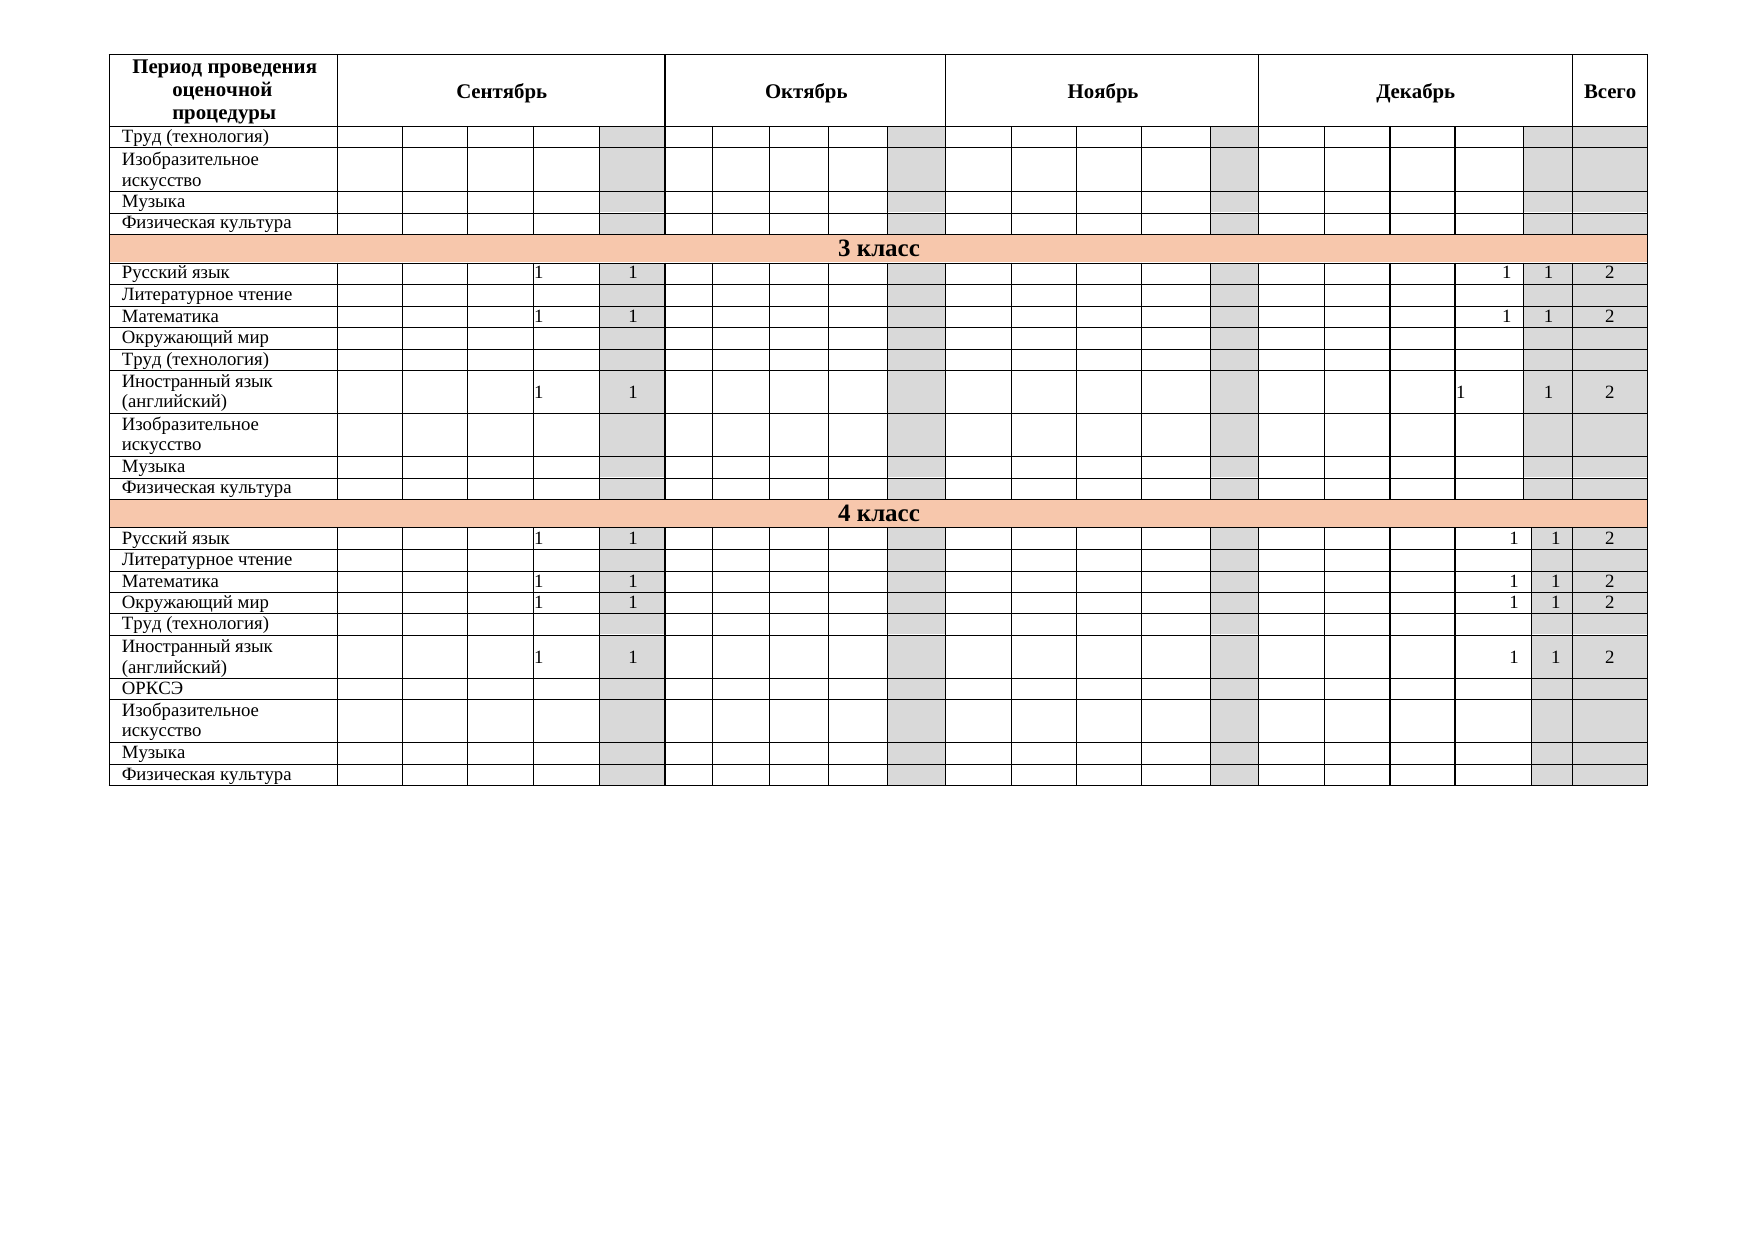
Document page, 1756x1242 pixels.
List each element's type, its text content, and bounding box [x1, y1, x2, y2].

table_cell [338, 214, 402, 234]
table_cell [829, 307, 887, 327]
table_cell [829, 285, 887, 306]
table_cell [1391, 285, 1454, 306]
table_cell [829, 572, 887, 592]
table_cell [713, 264, 769, 284]
table_cell 1 [1524, 371, 1572, 413]
table_cell [829, 371, 887, 413]
table_cell [1142, 700, 1210, 742]
table_cell [770, 572, 828, 592]
table_cell [770, 307, 828, 327]
table_cell [666, 614, 712, 634]
table_cell [666, 127, 712, 147]
table_cell [600, 457, 664, 477]
table_cell 4 класс [110, 500, 1647, 527]
table_cell [1325, 285, 1389, 306]
table_cell [1211, 371, 1258, 413]
table_cell [1524, 414, 1572, 456]
table_cell [403, 528, 467, 549]
table_cell [338, 192, 402, 212]
table_cell [1391, 765, 1454, 785]
table_cell [1211, 214, 1258, 234]
table_cell [1391, 414, 1454, 456]
table_cell [829, 614, 887, 634]
table_cell [829, 593, 887, 613]
table_cell [888, 328, 945, 349]
table_cell [1077, 148, 1141, 191]
table_cell [1325, 371, 1389, 413]
table_cell [666, 457, 712, 477]
table_cell [468, 148, 533, 191]
table_cell [946, 127, 1011, 147]
table_cell Русский язык [110, 264, 337, 284]
table_cell [713, 214, 769, 234]
table_cell 1 [600, 636, 664, 678]
table_cell [1456, 614, 1531, 634]
table_header Всего [1573, 55, 1647, 126]
table_cell [1142, 479, 1210, 499]
table_cell Труд (технология) [110, 127, 337, 147]
table_cell [1325, 350, 1389, 370]
table_cell Литературное чтение [110, 285, 337, 306]
table_cell [468, 414, 533, 456]
table_cell [1259, 192, 1324, 212]
table_cell [1573, 700, 1647, 742]
table_cell [338, 765, 402, 785]
table_cell [1259, 765, 1324, 785]
table_cell Иностранный язык (английский) [110, 371, 337, 413]
table_cell [1573, 550, 1647, 571]
table_cell [1012, 192, 1076, 212]
table_cell 2 [1573, 572, 1647, 592]
table_cell [770, 593, 828, 613]
table_cell [338, 479, 402, 499]
table_cell [1259, 328, 1324, 349]
table_cell [946, 192, 1011, 212]
table_cell [1077, 307, 1141, 327]
table_cell [1532, 614, 1572, 634]
table_cell [403, 614, 467, 634]
table_cell [1325, 550, 1389, 571]
table_cell [1211, 457, 1258, 477]
table_cell [1077, 214, 1141, 234]
table_cell [1259, 214, 1324, 234]
table_cell [770, 350, 828, 370]
table_cell [829, 743, 887, 764]
table_cell [946, 214, 1011, 234]
table_cell [1142, 550, 1210, 571]
table_cell [829, 765, 887, 785]
table_cell [1211, 148, 1258, 191]
table_cell [1325, 765, 1389, 785]
table_cell [1532, 765, 1572, 785]
table_cell [829, 700, 887, 742]
table_cell [1456, 679, 1531, 699]
table_cell [403, 148, 467, 191]
table_cell [888, 350, 945, 370]
table_cell [713, 700, 769, 742]
table_cell [1142, 192, 1210, 212]
table_cell [1573, 743, 1647, 764]
table_cell [1391, 457, 1454, 477]
table_cell [713, 479, 769, 499]
table_cell [534, 479, 599, 499]
table_cell [600, 550, 664, 571]
table_cell [1259, 550, 1324, 571]
table_cell [1456, 743, 1531, 764]
table_cell [1325, 414, 1389, 456]
table_cell [534, 285, 599, 306]
table_cell Труд (технология) [110, 614, 337, 634]
table_cell [946, 285, 1011, 306]
table_cell [1077, 328, 1141, 349]
table_cell 1 [534, 572, 599, 592]
table_cell [1259, 700, 1324, 742]
table_cell [1325, 572, 1389, 592]
table_cell [338, 614, 402, 634]
table_cell 2 [1573, 307, 1647, 327]
table_cell [468, 593, 533, 613]
table_cell [1259, 743, 1324, 764]
table_cell [1077, 743, 1141, 764]
table_cell [713, 192, 769, 212]
table_cell [888, 614, 945, 634]
table_cell 3 класс [110, 235, 1647, 262]
table_cell [338, 457, 402, 477]
table_cell [1573, 457, 1647, 477]
table_cell [1573, 350, 1647, 370]
table_cell [1142, 328, 1210, 349]
table_cell [1012, 457, 1076, 477]
table_cell [1012, 528, 1076, 549]
table_cell [946, 371, 1011, 413]
table_cell [1142, 127, 1210, 147]
table_cell [1142, 285, 1210, 306]
table_cell [403, 636, 467, 678]
table_cell [1077, 479, 1141, 499]
table_cell [1012, 765, 1076, 785]
table_cell [888, 414, 945, 456]
table_cell [946, 593, 1011, 613]
table_cell [1012, 479, 1076, 499]
table_cell [770, 614, 828, 634]
table_cell [666, 550, 712, 571]
table_cell [1391, 550, 1454, 571]
table_cell [946, 700, 1011, 742]
table_cell [1573, 414, 1647, 456]
table_cell [1259, 679, 1324, 699]
table_cell [468, 328, 533, 349]
table_cell [666, 572, 712, 592]
table_cell [534, 214, 599, 234]
table_cell [1142, 572, 1210, 592]
table_cell [1012, 371, 1076, 413]
table_cell [666, 285, 712, 306]
table_cell 1 [1456, 636, 1531, 678]
table_cell [403, 350, 467, 370]
table_cell [1573, 679, 1647, 699]
table_cell [1391, 593, 1454, 613]
table_cell [600, 214, 664, 234]
table_cell [666, 679, 712, 699]
table_cell [468, 700, 533, 742]
table_cell [338, 528, 402, 549]
table_cell [1012, 285, 1076, 306]
table_header Период проведения оценочной процедуры [110, 55, 337, 126]
table_cell 1 [1456, 307, 1523, 327]
table_cell [534, 350, 599, 370]
table_cell Окружающий мир [110, 328, 337, 349]
table_cell [534, 192, 599, 212]
table_cell [468, 371, 533, 413]
table_cell [1391, 528, 1454, 549]
table_cell [403, 457, 467, 477]
table_cell 2 [1573, 636, 1647, 678]
table_cell [1077, 192, 1141, 212]
table_header Декабрь [1259, 55, 1572, 126]
table_cell [946, 307, 1011, 327]
table_cell [468, 528, 533, 549]
table_cell [1573, 479, 1647, 499]
table_cell [770, 479, 828, 499]
table_cell [888, 572, 945, 592]
table_cell [468, 457, 533, 477]
table_cell 1 [1532, 593, 1572, 613]
table_cell [1077, 765, 1141, 785]
table_cell [1524, 479, 1572, 499]
table_cell [600, 765, 664, 785]
table_cell [1259, 528, 1324, 549]
table_cell [713, 350, 769, 370]
table_cell [338, 285, 402, 306]
table_cell Музыка [110, 192, 337, 212]
table_cell [946, 550, 1011, 571]
table_cell [1532, 550, 1572, 571]
table_cell [1391, 148, 1454, 191]
table_cell [1456, 328, 1523, 349]
table_cell [1077, 414, 1141, 456]
table_cell [946, 679, 1011, 699]
table_cell [1391, 679, 1454, 699]
table_cell [946, 328, 1011, 349]
table_cell [600, 328, 664, 349]
table_cell [1142, 264, 1210, 284]
table_cell [468, 127, 533, 147]
table_cell [600, 700, 664, 742]
table_cell [770, 127, 828, 147]
table_cell [770, 414, 828, 456]
table_cell [1077, 350, 1141, 370]
table_cell 1 [600, 371, 664, 413]
table_cell [888, 371, 945, 413]
table_cell [888, 127, 945, 147]
table_cell [888, 743, 945, 764]
table_cell [338, 636, 402, 678]
table_cell [713, 679, 769, 699]
table_cell [1012, 636, 1076, 678]
table_cell 1 [1524, 307, 1572, 327]
table_cell [1259, 350, 1324, 370]
table_cell [1325, 264, 1389, 284]
table_cell [1524, 457, 1572, 477]
table_cell [770, 328, 828, 349]
table_cell [829, 127, 887, 147]
table_cell [1325, 127, 1389, 147]
table_header Октябрь [666, 55, 945, 126]
table_cell [1524, 214, 1572, 234]
table_cell 1 [600, 264, 664, 284]
table_cell [1391, 214, 1454, 234]
table_cell [1325, 214, 1389, 234]
table_cell [770, 285, 828, 306]
table_cell [1524, 285, 1572, 306]
table_cell [1456, 285, 1523, 306]
table_cell [1532, 700, 1572, 742]
table_cell 1 [534, 307, 599, 327]
table_cell [1456, 192, 1523, 212]
table_cell [1391, 192, 1454, 212]
table_cell [713, 371, 769, 413]
table_cell [713, 127, 769, 147]
table_cell 1 [1456, 528, 1531, 549]
table_cell [1259, 264, 1324, 284]
table_cell [1325, 700, 1389, 742]
table_cell [713, 307, 769, 327]
table_cell [713, 414, 769, 456]
table_cell [946, 350, 1011, 370]
table_cell 1 [534, 264, 599, 284]
table_cell [1012, 307, 1076, 327]
table_cell Математика [110, 307, 337, 327]
table_cell [1211, 528, 1258, 549]
table_cell 1 [1456, 593, 1531, 613]
table_cell [1142, 214, 1210, 234]
table_cell [1456, 550, 1531, 571]
table_cell [1259, 307, 1324, 327]
table_cell [1077, 572, 1141, 592]
table_cell [1077, 679, 1141, 699]
table_cell [1012, 550, 1076, 571]
table_cell [468, 350, 533, 370]
table_cell [713, 765, 769, 785]
table_cell [1211, 127, 1258, 147]
table_cell 1 [1532, 636, 1572, 678]
table_cell [946, 743, 1011, 764]
table_cell [534, 550, 599, 571]
table_cell [770, 148, 828, 191]
table_cell [600, 285, 664, 306]
table_cell [1012, 572, 1076, 592]
table_cell [403, 264, 467, 284]
table_cell [1325, 679, 1389, 699]
table_cell [1259, 285, 1324, 306]
table_cell [468, 550, 533, 571]
table_cell [770, 743, 828, 764]
table_cell [1211, 307, 1258, 327]
table_cell [1211, 572, 1258, 592]
table_cell [1077, 593, 1141, 613]
table_cell [1259, 371, 1324, 413]
table_cell [666, 350, 712, 370]
table_cell [829, 148, 887, 191]
table_cell [1142, 371, 1210, 413]
table_cell [1077, 285, 1141, 306]
table_cell [1012, 127, 1076, 147]
table_cell [1211, 414, 1258, 456]
table_cell [1211, 264, 1258, 284]
table_cell [888, 550, 945, 571]
table_cell [1391, 636, 1454, 678]
table_cell ОРКСЭ [110, 679, 337, 699]
table_cell [1142, 636, 1210, 678]
table_cell [1259, 479, 1324, 499]
table_cell [468, 679, 533, 699]
table_cell [946, 572, 1011, 592]
table_cell [888, 214, 945, 234]
table_cell [468, 192, 533, 212]
table_cell [1211, 743, 1258, 764]
table_cell [1211, 593, 1258, 613]
table_cell [1325, 192, 1389, 212]
table_cell [1259, 593, 1324, 613]
table_cell [534, 328, 599, 349]
table_cell [468, 214, 533, 234]
table_cell [338, 593, 402, 613]
table_cell [468, 743, 533, 764]
table_cell [1325, 528, 1389, 549]
table_cell [1456, 127, 1523, 147]
table_cell 2 [1573, 264, 1647, 284]
table_cell [666, 528, 712, 549]
table_cell [1211, 192, 1258, 212]
table_cell [1012, 679, 1076, 699]
table_cell [1077, 371, 1141, 413]
table_cell [829, 264, 887, 284]
table_cell [829, 328, 887, 349]
table_cell 1 [1532, 572, 1572, 592]
table_cell [1259, 572, 1324, 592]
table_cell [600, 614, 664, 634]
table_cell [1077, 550, 1141, 571]
table_cell [1391, 307, 1454, 327]
table_cell [666, 307, 712, 327]
table_cell [1259, 414, 1324, 456]
table_header Ноябрь [946, 55, 1258, 126]
table_cell [600, 679, 664, 699]
table_cell [1142, 593, 1210, 613]
table_cell [1325, 636, 1389, 678]
table_cell 1 [1456, 371, 1523, 413]
table_cell [829, 528, 887, 549]
table_cell [1012, 350, 1076, 370]
table_cell [403, 214, 467, 234]
table_cell [946, 414, 1011, 456]
table_cell [666, 765, 712, 785]
table_cell [829, 214, 887, 234]
table_cell 1 [534, 593, 599, 613]
table_cell [338, 414, 402, 456]
table_cell 1 [534, 371, 599, 413]
table_cell [403, 743, 467, 764]
table_cell 1 [600, 528, 664, 549]
table_cell [1211, 350, 1258, 370]
table_cell 2 [1573, 371, 1647, 413]
table_cell [666, 593, 712, 613]
table_cell [1325, 148, 1389, 191]
table_cell [713, 550, 769, 571]
table_cell [1259, 148, 1324, 191]
table_cell [888, 148, 945, 191]
table_cell [666, 214, 712, 234]
table_cell [338, 328, 402, 349]
table_cell [1325, 479, 1389, 499]
table_cell [666, 636, 712, 678]
table_cell [1142, 414, 1210, 456]
table_cell Музыка [110, 457, 337, 477]
table_cell Литературное чтение [110, 550, 337, 571]
table_cell [1391, 743, 1454, 764]
table_cell Физическая культура [110, 479, 337, 499]
table_cell Иностранный язык (английский) [110, 636, 337, 678]
table_cell [1573, 328, 1647, 349]
table_cell [1142, 350, 1210, 370]
table_cell Математика [110, 572, 337, 592]
table_cell [1259, 614, 1324, 634]
table_cell [1325, 743, 1389, 764]
table_cell [1456, 350, 1523, 370]
table_cell [946, 614, 1011, 634]
table_cell [1211, 479, 1258, 499]
table_cell [534, 679, 599, 699]
table_cell [1259, 457, 1324, 477]
table_cell [1391, 700, 1454, 742]
table_cell [888, 307, 945, 327]
table_cell [888, 636, 945, 678]
table_cell [1012, 148, 1076, 191]
table_cell [534, 765, 599, 785]
table_cell [1211, 614, 1258, 634]
table_cell [1391, 328, 1454, 349]
table_cell [338, 148, 402, 191]
table_cell [770, 765, 828, 785]
table_cell [888, 479, 945, 499]
table_cell [1573, 285, 1647, 306]
table_cell [1211, 285, 1258, 306]
table_cell [666, 264, 712, 284]
table_cell [1211, 700, 1258, 742]
table_cell [1211, 765, 1258, 785]
table_cell [468, 264, 533, 284]
table_cell [1391, 572, 1454, 592]
table_cell [1211, 636, 1258, 678]
table_cell [770, 371, 828, 413]
table_cell [1456, 457, 1523, 477]
table_cell [888, 593, 945, 613]
table_cell 1 [600, 572, 664, 592]
table_cell [770, 636, 828, 678]
table_cell [888, 528, 945, 549]
table_cell Труд (технология) [110, 350, 337, 370]
table_cell [666, 328, 712, 349]
table_cell [338, 371, 402, 413]
table_cell [468, 307, 533, 327]
table_cell [468, 614, 533, 634]
table_cell Русский язык [110, 528, 337, 549]
table_cell [1077, 457, 1141, 477]
table_cell [1142, 148, 1210, 191]
table_cell [534, 457, 599, 477]
table_cell [770, 528, 828, 549]
table_cell [1524, 127, 1572, 147]
table_cell [1573, 614, 1647, 634]
table_cell [600, 192, 664, 212]
table_cell [468, 479, 533, 499]
table_cell [829, 414, 887, 456]
table_cell [1524, 192, 1572, 212]
table_cell [1012, 743, 1076, 764]
table_cell [888, 264, 945, 284]
table_cell [713, 528, 769, 549]
table_cell 2 [1573, 593, 1647, 613]
table_cell Музыка [110, 743, 337, 764]
table_cell [713, 285, 769, 306]
table_cell [1325, 457, 1389, 477]
table_cell Физическая культура [110, 765, 337, 785]
table_cell [534, 127, 599, 147]
table_cell [403, 127, 467, 147]
table_cell 1 [1532, 528, 1572, 549]
table_cell [1142, 528, 1210, 549]
table_cell [1211, 328, 1258, 349]
table_cell [946, 457, 1011, 477]
table_cell [1391, 127, 1454, 147]
table_cell [829, 550, 887, 571]
table_cell [713, 328, 769, 349]
table_cell [666, 371, 712, 413]
table_cell Изобразительное искусство [110, 148, 337, 191]
table_header Сентябрь [338, 55, 664, 126]
table_cell [1456, 765, 1531, 785]
table_cell [534, 700, 599, 742]
table_cell [1077, 636, 1141, 678]
table_cell [713, 572, 769, 592]
table_cell [534, 614, 599, 634]
table_cell [338, 264, 402, 284]
table_cell [403, 414, 467, 456]
table_cell [1573, 214, 1647, 234]
table_cell [829, 192, 887, 212]
table_cell [1456, 700, 1531, 742]
table_cell [666, 743, 712, 764]
table_cell [600, 414, 664, 456]
table_cell [770, 192, 828, 212]
table_cell Изобразительное искусство [110, 700, 337, 742]
table_cell [403, 328, 467, 349]
table_cell [403, 371, 467, 413]
table_cell [888, 285, 945, 306]
table_cell [534, 414, 599, 456]
table_cell [1012, 700, 1076, 742]
table_cell [888, 679, 945, 699]
table_cell [1077, 614, 1141, 634]
table_cell [770, 700, 828, 742]
table_cell [946, 528, 1011, 549]
table_cell Окружающий мир [110, 593, 337, 613]
table_cell [770, 679, 828, 699]
table_cell [338, 127, 402, 147]
table_cell [1142, 307, 1210, 327]
table_cell [468, 572, 533, 592]
table_cell [666, 479, 712, 499]
table_cell [1391, 479, 1454, 499]
table_cell [829, 457, 887, 477]
table_cell [1211, 679, 1258, 699]
table_cell [1012, 414, 1076, 456]
table_cell [534, 148, 599, 191]
table_cell [1012, 328, 1076, 349]
table_cell [1012, 214, 1076, 234]
table_cell 1 [600, 307, 664, 327]
table_cell [403, 307, 467, 327]
table_cell [1573, 192, 1647, 212]
table_cell [666, 148, 712, 191]
table_cell [1325, 614, 1389, 634]
table_cell [666, 414, 712, 456]
table_cell [534, 743, 599, 764]
table_cell [888, 192, 945, 212]
table_cell [888, 765, 945, 785]
table_cell [338, 350, 402, 370]
table_cell [1325, 307, 1389, 327]
table_cell [600, 350, 664, 370]
table_cell [403, 593, 467, 613]
table_cell [713, 593, 769, 613]
table_cell [403, 765, 467, 785]
table_cell Изобразительное искусство [110, 414, 337, 456]
table_cell [1573, 148, 1647, 191]
table_cell [338, 572, 402, 592]
table_cell [1524, 148, 1572, 191]
table_cell [713, 148, 769, 191]
table_cell [1456, 414, 1523, 456]
table_cell [338, 743, 402, 764]
table_cell [600, 127, 664, 147]
table_cell [829, 679, 887, 699]
table_cell [1456, 479, 1523, 499]
table_cell [1456, 148, 1523, 191]
table_cell [829, 350, 887, 370]
table_cell [1142, 765, 1210, 785]
table_cell [888, 457, 945, 477]
table_cell [1391, 264, 1454, 284]
table_cell [600, 479, 664, 499]
table_cell [1573, 765, 1647, 785]
table_cell [1211, 550, 1258, 571]
table_cell [338, 307, 402, 327]
table_cell [468, 285, 533, 306]
table_cell [946, 148, 1011, 191]
table_cell [1142, 614, 1210, 634]
table_cell [713, 636, 769, 678]
table_cell [403, 550, 467, 571]
table_cell [1077, 700, 1141, 742]
table_cell [338, 550, 402, 571]
table_cell 1 [600, 593, 664, 613]
table_cell [1573, 127, 1647, 147]
table_cell [888, 700, 945, 742]
table_cell [666, 700, 712, 742]
table_cell [1532, 743, 1572, 764]
table_cell [403, 679, 467, 699]
table_cell 1 [534, 528, 599, 549]
table_cell [1012, 614, 1076, 634]
table_cell [468, 636, 533, 678]
table_cell [666, 192, 712, 212]
table_cell 1 [534, 636, 599, 678]
table_cell [946, 479, 1011, 499]
table_cell [1012, 264, 1076, 284]
table_cell [1524, 350, 1572, 370]
table_cell [713, 743, 769, 764]
table_cell [1325, 328, 1389, 349]
table_cell [770, 550, 828, 571]
table_cell [1532, 679, 1572, 699]
table_cell [829, 636, 887, 678]
table_cell [770, 264, 828, 284]
table_cell [1456, 214, 1523, 234]
table_cell [468, 765, 533, 785]
table_cell [770, 457, 828, 477]
table_cell [946, 264, 1011, 284]
table_cell [713, 457, 769, 477]
table_cell [1259, 636, 1324, 678]
table_cell 1 [1524, 264, 1572, 284]
table_cell [1391, 614, 1454, 634]
table_cell [1524, 328, 1572, 349]
table_cell [403, 572, 467, 592]
table_cell [403, 192, 467, 212]
table_cell [403, 700, 467, 742]
table_cell [403, 285, 467, 306]
table_cell [713, 614, 769, 634]
table_cell 2 [1573, 528, 1647, 549]
table_cell [1391, 350, 1454, 370]
table_cell [600, 148, 664, 191]
table_cell [946, 765, 1011, 785]
table_cell [338, 700, 402, 742]
table_cell [1077, 528, 1141, 549]
table_cell [1142, 679, 1210, 699]
table_cell [338, 679, 402, 699]
table_cell [403, 479, 467, 499]
table_cell [1012, 593, 1076, 613]
table_cell [770, 214, 828, 234]
table_cell 1 [1456, 572, 1531, 592]
table_cell Физическая культура [110, 214, 337, 234]
table_cell 1 [1456, 264, 1523, 284]
table_cell [1077, 264, 1141, 284]
table_cell [1142, 743, 1210, 764]
table_cell [829, 479, 887, 499]
table_cell [1259, 127, 1324, 147]
table_cell [946, 636, 1011, 678]
table_cell [1325, 593, 1389, 613]
table_cell [1077, 127, 1141, 147]
table_cell [1142, 457, 1210, 477]
table_cell [600, 743, 664, 764]
table_cell [1391, 371, 1454, 413]
